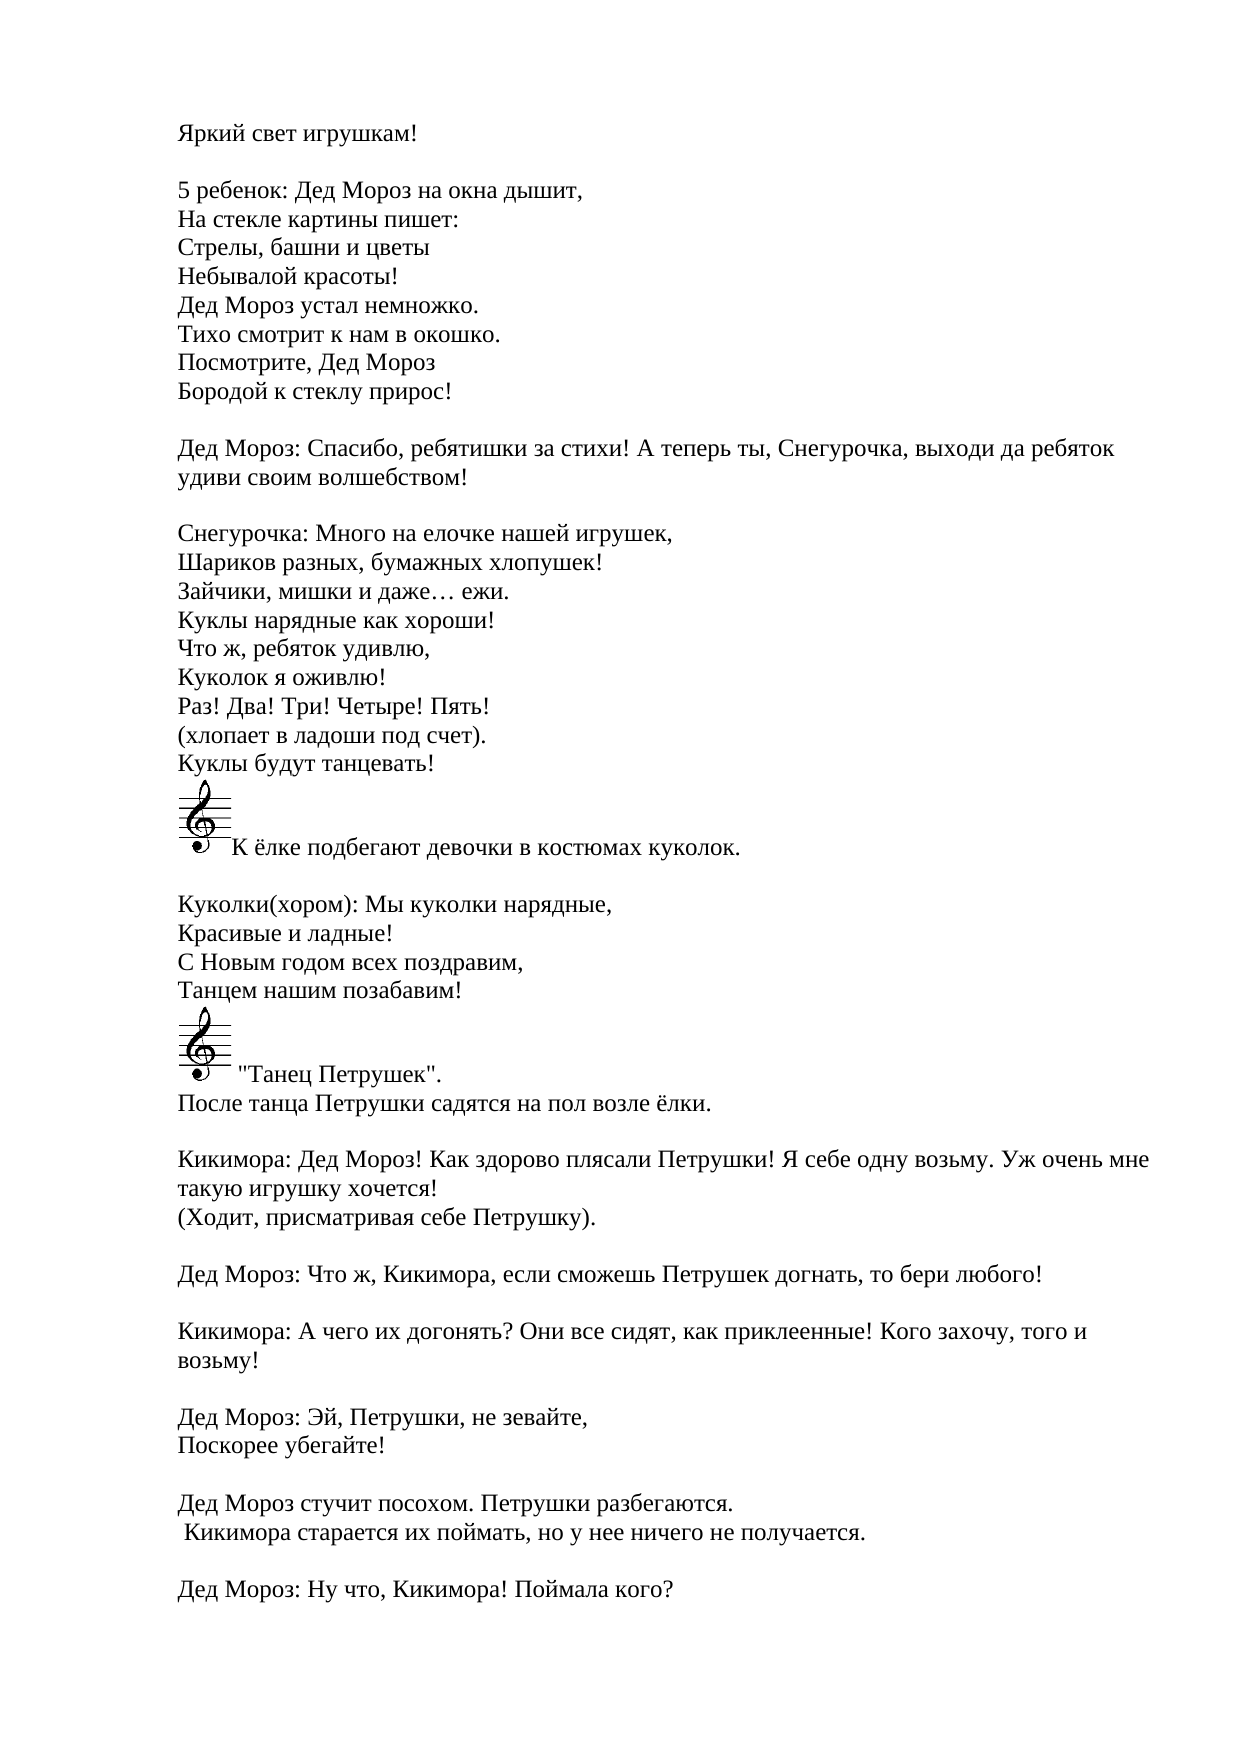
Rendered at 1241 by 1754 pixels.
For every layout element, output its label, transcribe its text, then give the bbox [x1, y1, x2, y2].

text 5 ребенок: Дед Мороз на окна дышит, На стекле картины пишет: Стрелы, башни и цветы Небывалой красоты! Дед Мороз устал немножко. Тихо смотрит к нам в окошко. Посмотрите, Дед Мороз Бородой к стеклу прирос! [177, 175, 1152, 433]
text (Ходит, присматривая себе Петрушку). [177, 1202, 1152, 1231]
text Дед Мороз: Спасибо, ребятишки за стихи! А теперь ты, Снегурочка, выходи да ребяток удиви своим волшебством! [177, 433, 1152, 518]
text Дед Мороз: Что ж, Кикимора, если сможешь Петрушек догнать, то бери любого! [177, 1231, 1152, 1316]
picture [177, 777, 232, 856]
text Дед Мороз: Эй, Петрушки, не зевайте, [177, 1402, 1152, 1430]
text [177, 118, 1152, 175]
text Кикимора: А чего их догонять? Они все сидят, как приклеенные! Кого захочу, того и возьму! [177, 1316, 1152, 1402]
text Кикимора: Дед Мороз! Как здорово плясали Петрушки! Я себе одну возьму. Уж очень мне такую игрушку хочется! [177, 1144, 1152, 1202]
picture [177, 1004, 232, 1083]
text Поскорее убегайте! Дед Мороз стучит посохом. Петрушки разбегаются. [177, 1430, 1152, 1517]
text Снегурочка: Много на елочке нашей игрушек, Шариков разных, бумажных хлопушек! Зайчики, мишки и даже… ежи. Куклы нарядные как хороши! Что ж, ребяток удивлю, Куколок я оживлю! Раз! Два! Три! Четыре! Пять! (хлопает в ладоши под счет). Куклы будут танцевать! К ёлке подбегают девочки в костюмах куколок. Куколки(хором): Мы куколки нарядные, Красивые и ладные! С Новым годом всех поздравим, Танцем нашим позабавим! "Танец Петрушек". [177, 518, 1152, 1088]
text После танца Петрушки садятся на пол возле ёлки. [177, 1088, 1152, 1144]
text Кикимора старается их поймать, но у нее ничего не получается. Дед Мороз: Ну что, Кикимора! Поймала кого? [177, 1517, 1152, 1631]
